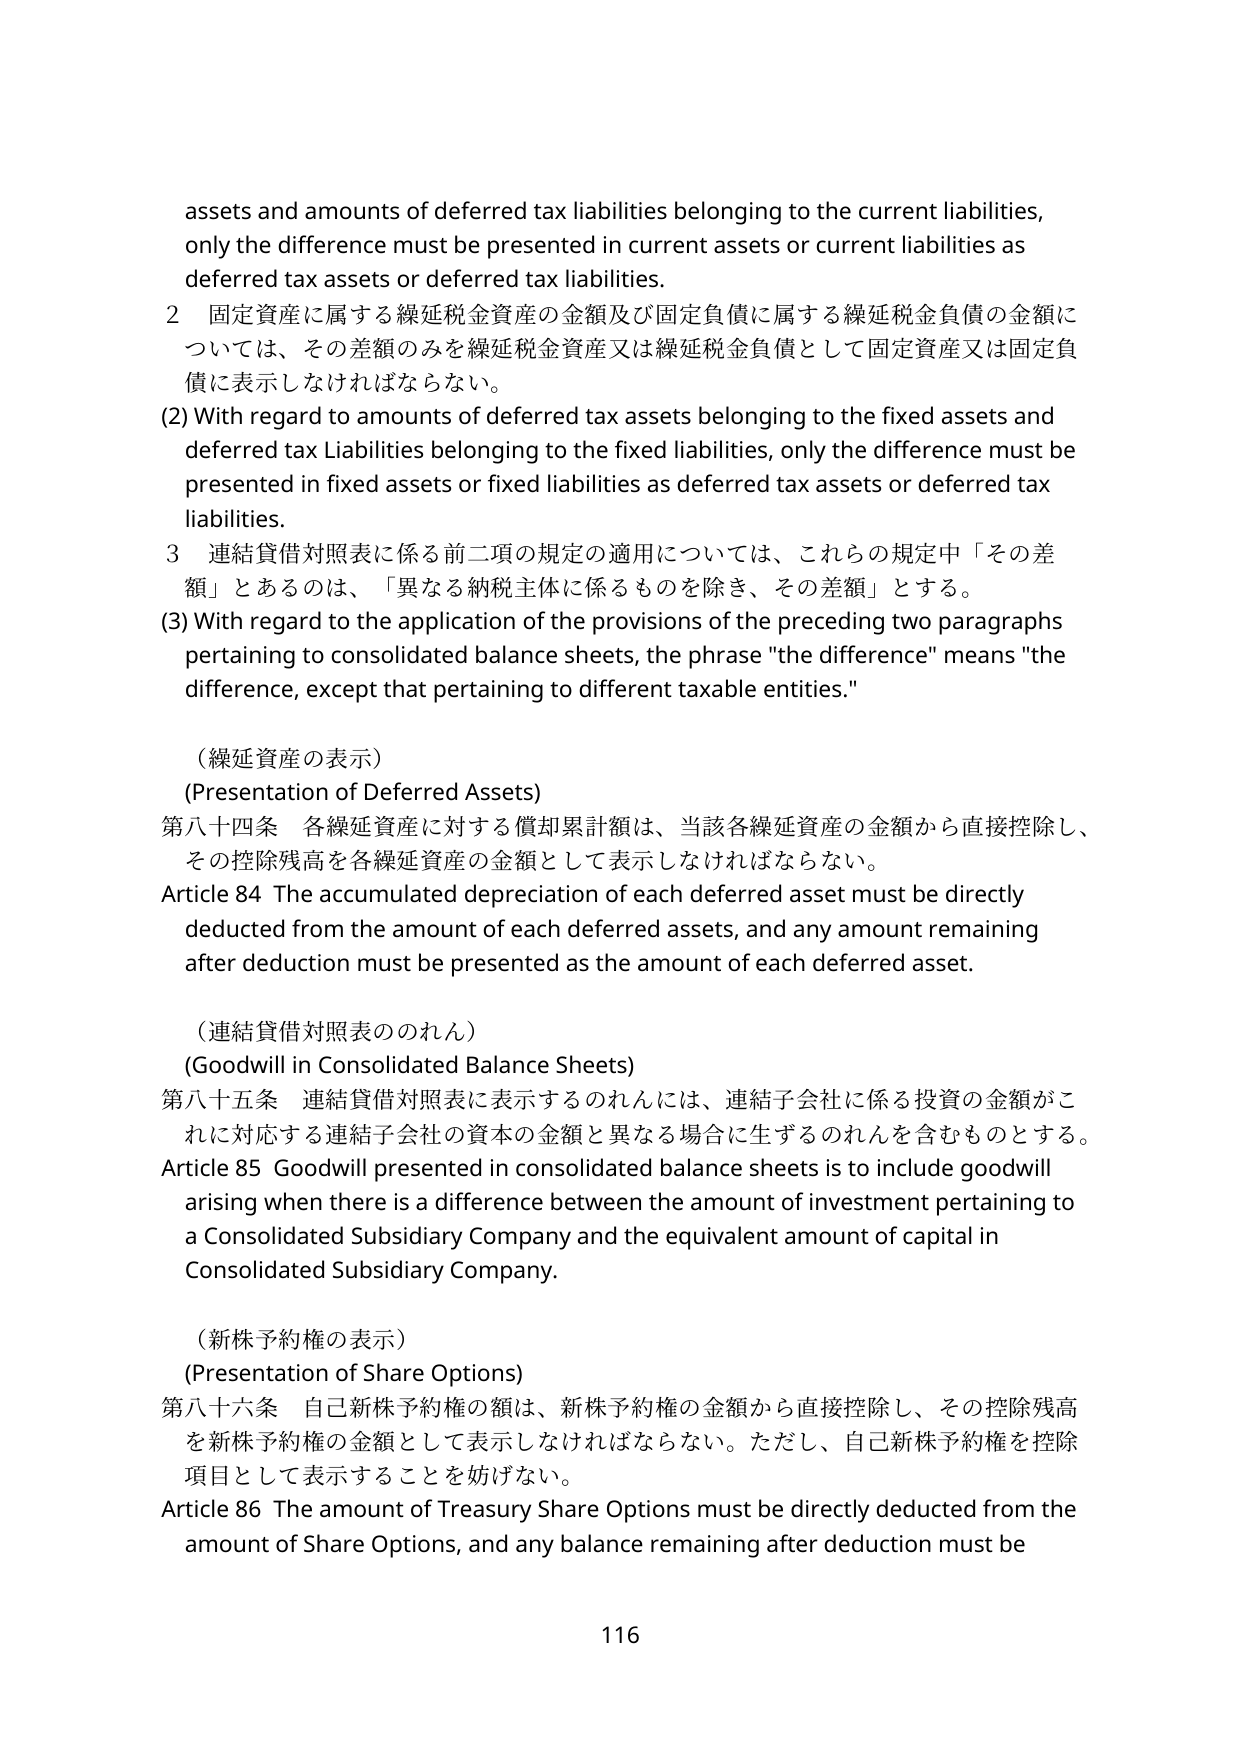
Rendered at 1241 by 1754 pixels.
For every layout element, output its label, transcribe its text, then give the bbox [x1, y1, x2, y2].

text (2) With regard to amounts of deferred tax assets belonging to the fixed assets and deferred tax Liabilities belonging to the fixed liabilities, only the difference must be presented in fixed assets or fixed liabilities as deferred tax assets or deferred tax liabilities. [161, 399, 1079, 535]
text (Goodwill in Consolidated Balance Sheets) [184, 1048, 1079, 1082]
text (Presentation of Deferred Assets) [184, 774, 1079, 809]
text 第八十四条 各繰延資産に対する償却累計額は、当該各繰延資産の金額から直接控除し、その控除残高を各繰延資産の金額として表示しなければならない。 [161, 809, 1079, 877]
text 第八十五条 連結貸借対照表に表示するのれんには、連結子会社に係る投資の金額がこれに対応する連結子会社の資本の金額と異なる場合に生ずるのれんを含むものとする。 [161, 1082, 1079, 1150]
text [161, 194, 1079, 296]
text 第八十六条 自己新株予約権の額は、新株予約権の金額から直接控除し、その控除残高を新株予約権の金額として表示しなければならない。ただし、自己新株予約権を控除項目として表示することを妨げない。 [161, 1389, 1079, 1492]
text (Presentation of Share Options) [184, 1355, 1079, 1389]
text ２ 固定資産に属する繰延税金資産の金額及び固定負債に属する繰延税金負債の金額については、その差額のみを繰延税金資産又は繰延税金負債として固定資産又は固定負債に表示しなければならない。 [161, 296, 1079, 399]
text ３ 連結貸借対照表に係る前二項の規定の適用については、これらの規定中「その差額」とあるのは、「異なる納税主体に係るものを除き、その差額」とする。 [161, 535, 1079, 604]
text Article 84 The accumulated depreciation of each deferred asset must be directly deducted from the amount of each deferred assets, and any amount remaining after deduction must be presented as the amount of each deferred asset. [161, 877, 1079, 979]
text （繰延資産の表示） [184, 740, 1079, 774]
text Article 85 Goodwill presented in consolidated balance sheets is to include goodwill arising when there is a difference between the amount of investment pertaining to a Consolidated Subsidiary Company and the equivalent amount of capital in Consolidated Subsidiary Company. [161, 1150, 1079, 1287]
text (3) With regard to the application of the provisions of the preceding two paragraphs pertaining to consolidated balance sheets, the phrase "the difference" means "the difference, except that pertaining to different taxable entities." [161, 604, 1079, 706]
text （新株予約権の表示） [184, 1321, 1079, 1355]
text （連結貸借対照表ののれん） [184, 1014, 1079, 1048]
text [161, 1492, 1079, 1560]
